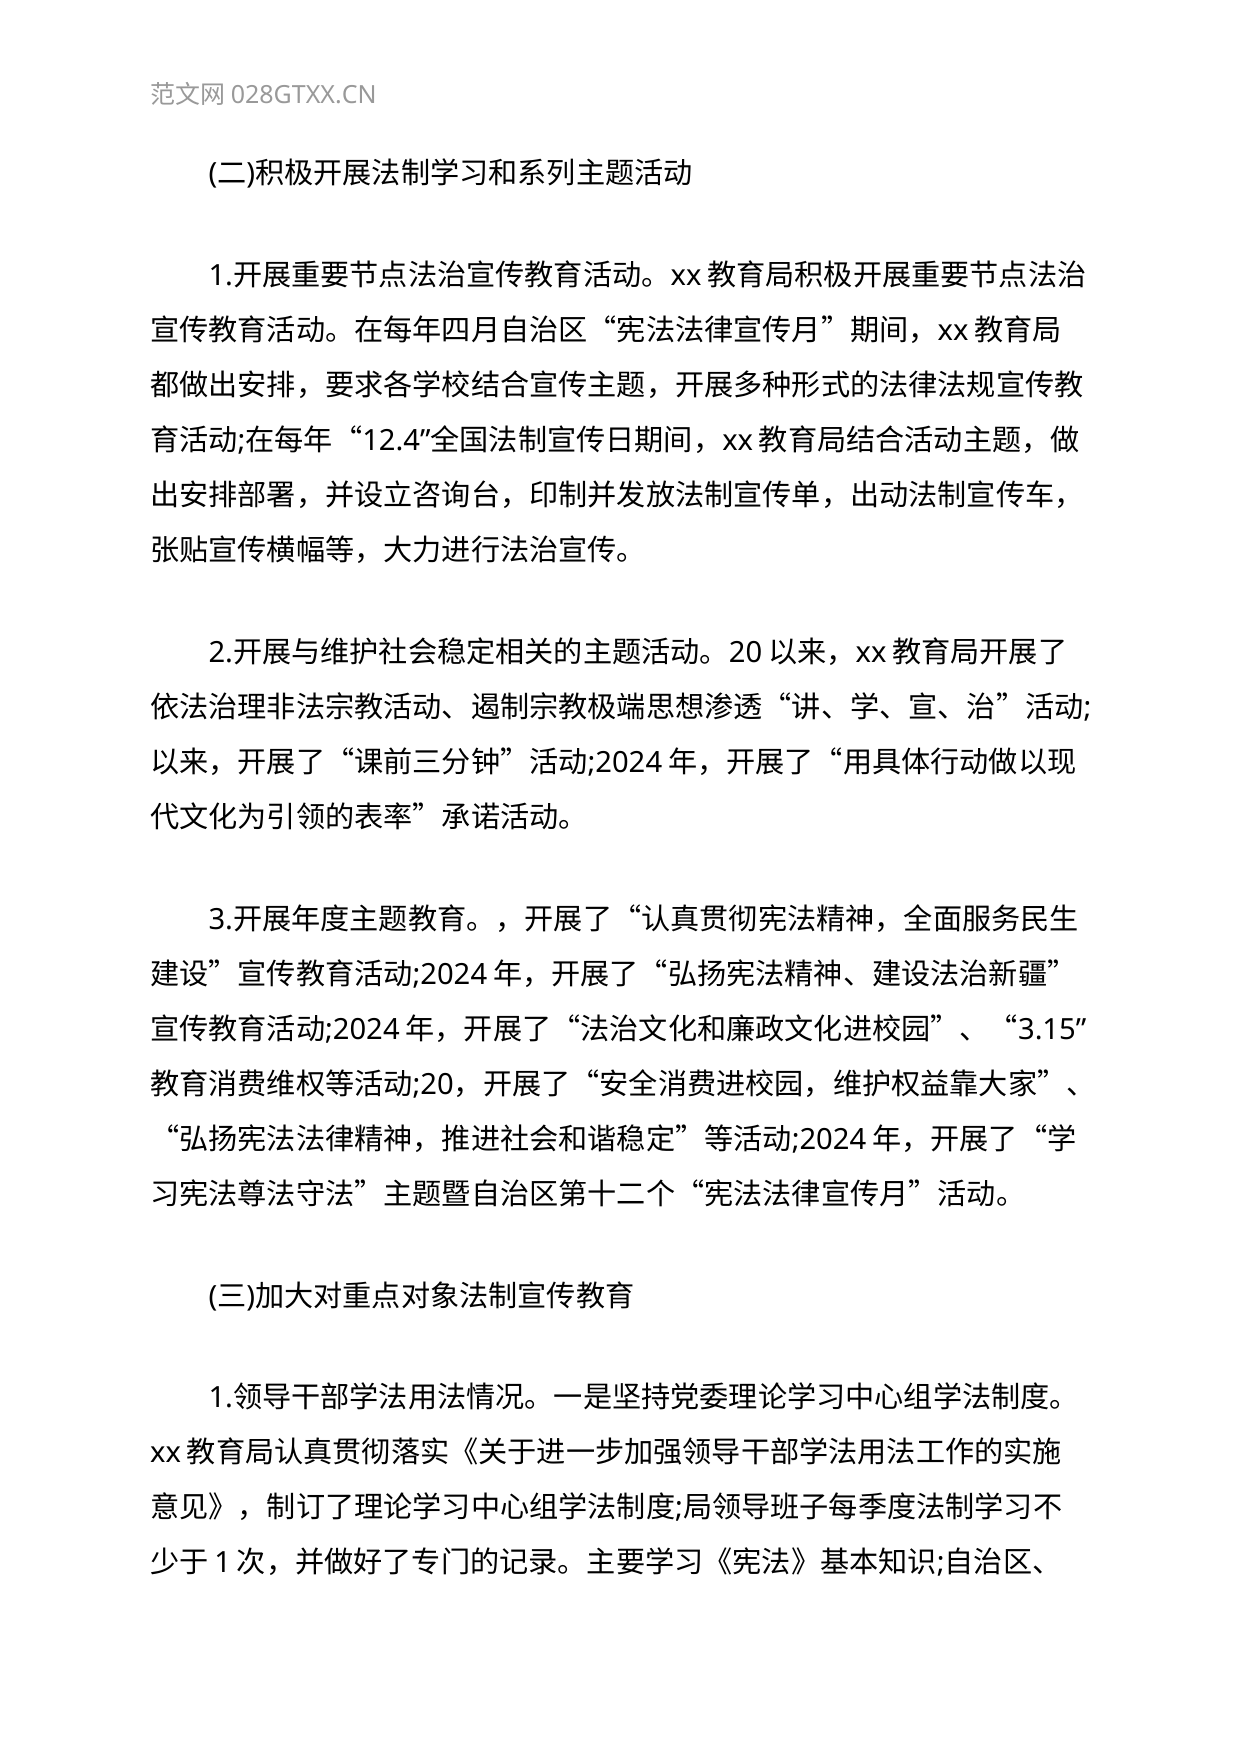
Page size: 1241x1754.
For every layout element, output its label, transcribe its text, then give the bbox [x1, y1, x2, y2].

text (三)加大对重点对象法制宣传教育 [150, 1272, 1090, 1314]
text (二)积极开展法制学习和系列主题活动 [150, 150, 1090, 192]
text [150, 1374, 1090, 1581]
text 2.开展与维护社会稳定相关的主题活动。20以来，xx教育局开展了依法治理非法宗教活动、遏制宗教极端思想渗透“讲、学、宣、治”活动;以来，开展了“课前三分钟”活动;2024年，开展了“用具体行动做以现代文化为引领的表率”承诺活动。 [150, 628, 1090, 836]
text 3.开展年度主题教育。，开展了“认真贯彻宪法精神，全面服务民生建设”宣传教育活动;2024年，开展了“弘扬宪法精神、建设法治新疆”宣传教育活动;2024年，开展了“法治文化和廉政文化进校园”、“3.15”教育消费维权等活动;20，开展了“安全消费进校园，维护权益靠大家”、“弘扬宪法法律精神，推进社会和谐稳定”等活动;2024年，开展了“学习宪法尊法守法”主题暨自治区第十二个“宪法法律宣传月”活动。 [150, 895, 1090, 1213]
text 1.开展重要节点法治宣传教育活动。xx教育局积极开展重要节点法治宣传教育活动。在每年四月自治区“宪法法律宣传月”期间，xx教育局都做出安排，要求各学校结合宣传主题，开展多种形式的法律法规宣传教育活动;在每年“12.4”全国法制宣传日期间，xx教育局结合活动主题，做出安排部署，并设立咨询台，印制并发放法制宣传单，出动法制宣传车，张贴宣传横幅等，大力进行法治宣传。 [150, 252, 1090, 569]
